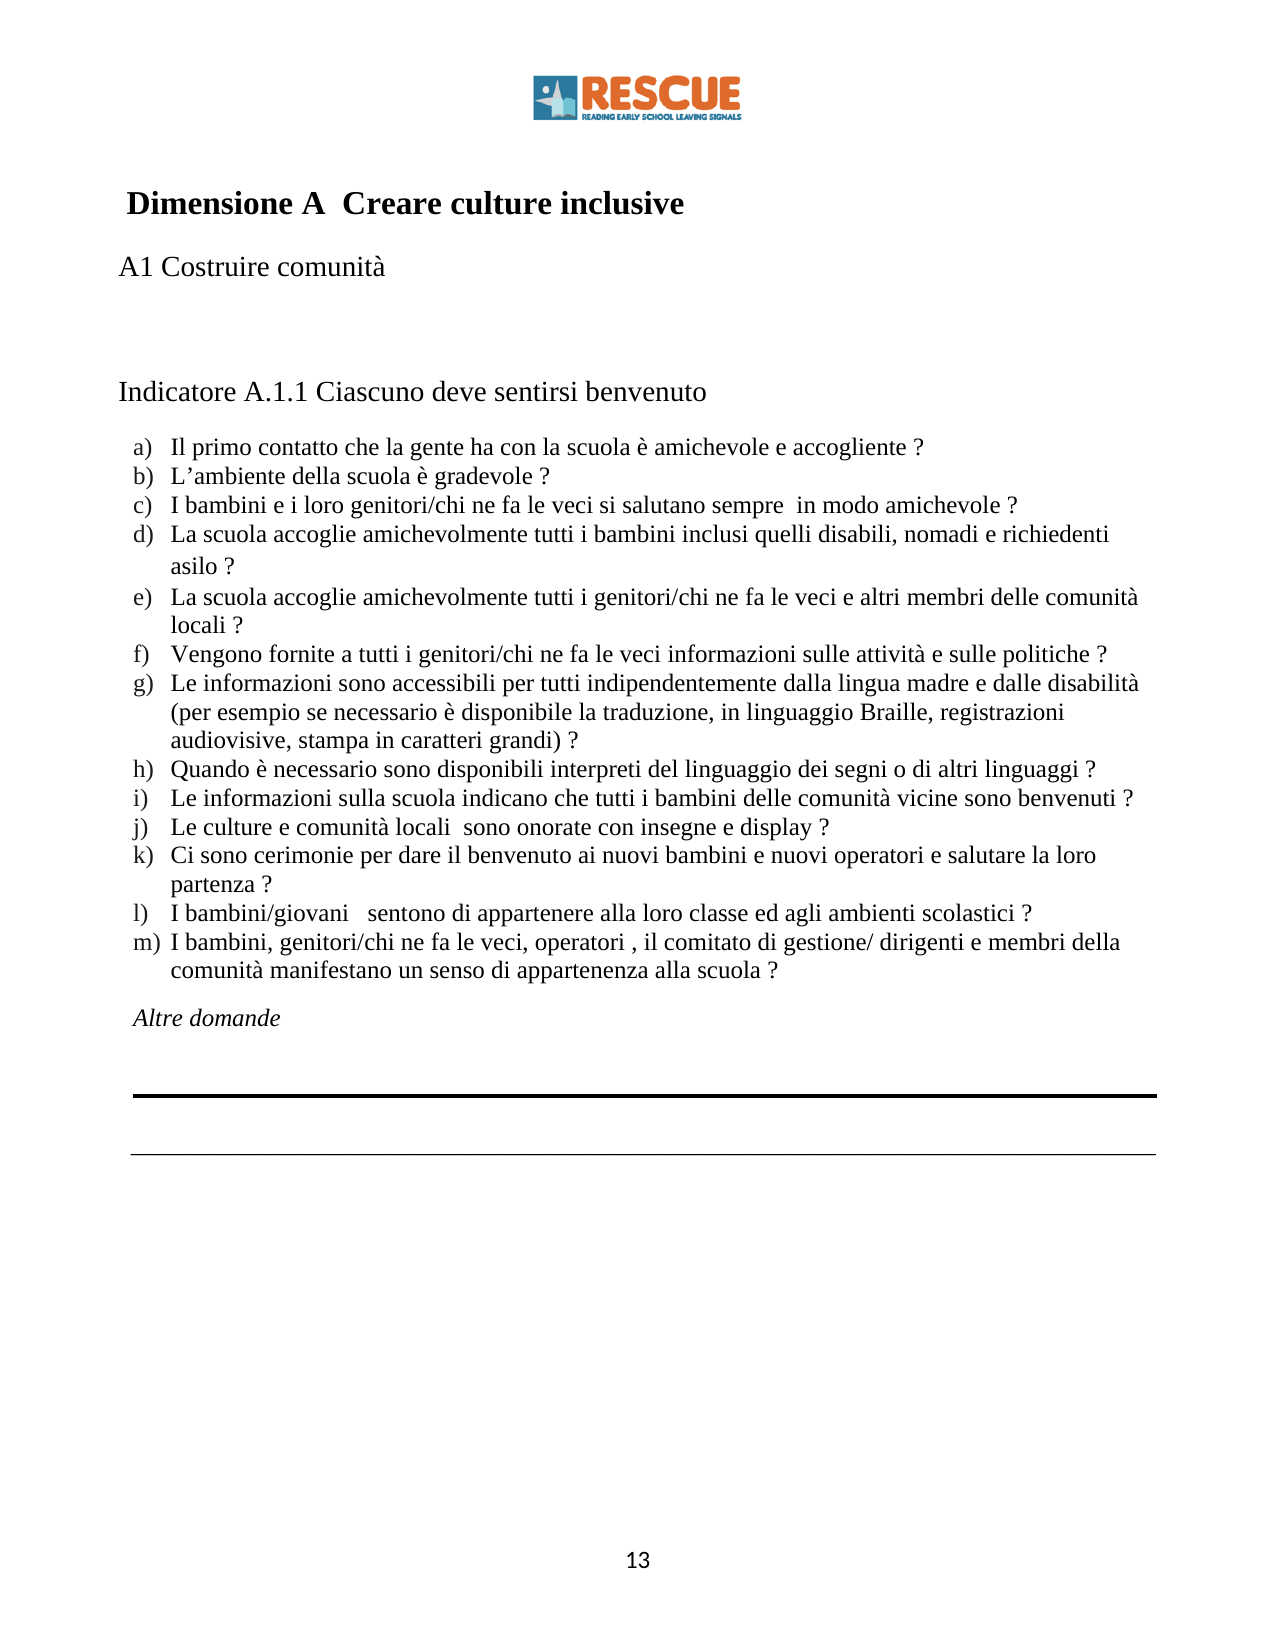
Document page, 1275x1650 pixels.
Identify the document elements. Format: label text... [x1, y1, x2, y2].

list Le informazioni sulla scuola indicano che tutti i bambini delle comunità vicine sono benvenuti ? [133, 783, 1157, 812]
list L’ambiente della scuola è gradevole ? [133, 461, 1157, 490]
text Indicatore A.1.1 Ciascuno deve sentirsi benvenuto [118, 372, 1157, 407]
list I bambini e i loro genitori/chi ne fa le veci si salutano sempre in modo amichevole ? [133, 490, 1157, 519]
list La scuola accoglie amichevolmente tutti i genitori/chi ne fa le veci e altri membri delle comunità locali ? [133, 582, 1157, 639]
list Quando è necessario sono disponibili interpreti del linguaggio dei segni o di altri linguaggi ? [133, 754, 1157, 783]
list Le culture e comunità locali sono onorate con insegne e display ? [133, 812, 1157, 840]
text Dimensione A Creare culture inclusive [118, 184, 1157, 222]
list Il primo contatto che la gente ha con la scuola è amichevole e accogliente ? [133, 432, 1157, 461]
list I bambini/giovani sentono di appartenere alla loro classe ed agli ambienti scolastici ? [133, 898, 1157, 927]
list Vengono fornite a tutti i genitori/chi ne fa le veci informazioni sulle attività e sulle politiche ? [133, 639, 1157, 668]
list Ci sono cerimonie per dare il benvenuto ai nuovi bambini e nuovi operatori e salutare la loro partenza ? [133, 840, 1157, 898]
text __________________________________________________________________________________ [118, 1123, 1157, 1158]
picture [532, 75, 743, 121]
list Le informazioni sono accessibili per tutti indipendentemente dalla lingua madre e dalle disabilità (per esempio se necessario è disponibile la traduzione, in linguaggio Braille, registrazioni audiovisive, stampa in caratteri grandi) ? [133, 668, 1157, 754]
text A1 Costruire comunità [118, 247, 1157, 282]
list I bambini, genitori/chi ne fa le veci, operatori , il comitato di gestione/ dirigenti e membri della comunità manifestano un senso di appartenenza alla scuola ? [133, 927, 1157, 984]
list La scuola accoglie amichevolmente tutti i bambini inclusi quelli disabili, nomadi e richiedenti asilo ? [133, 519, 1157, 582]
text Altre domande [133, 997, 1157, 1032]
